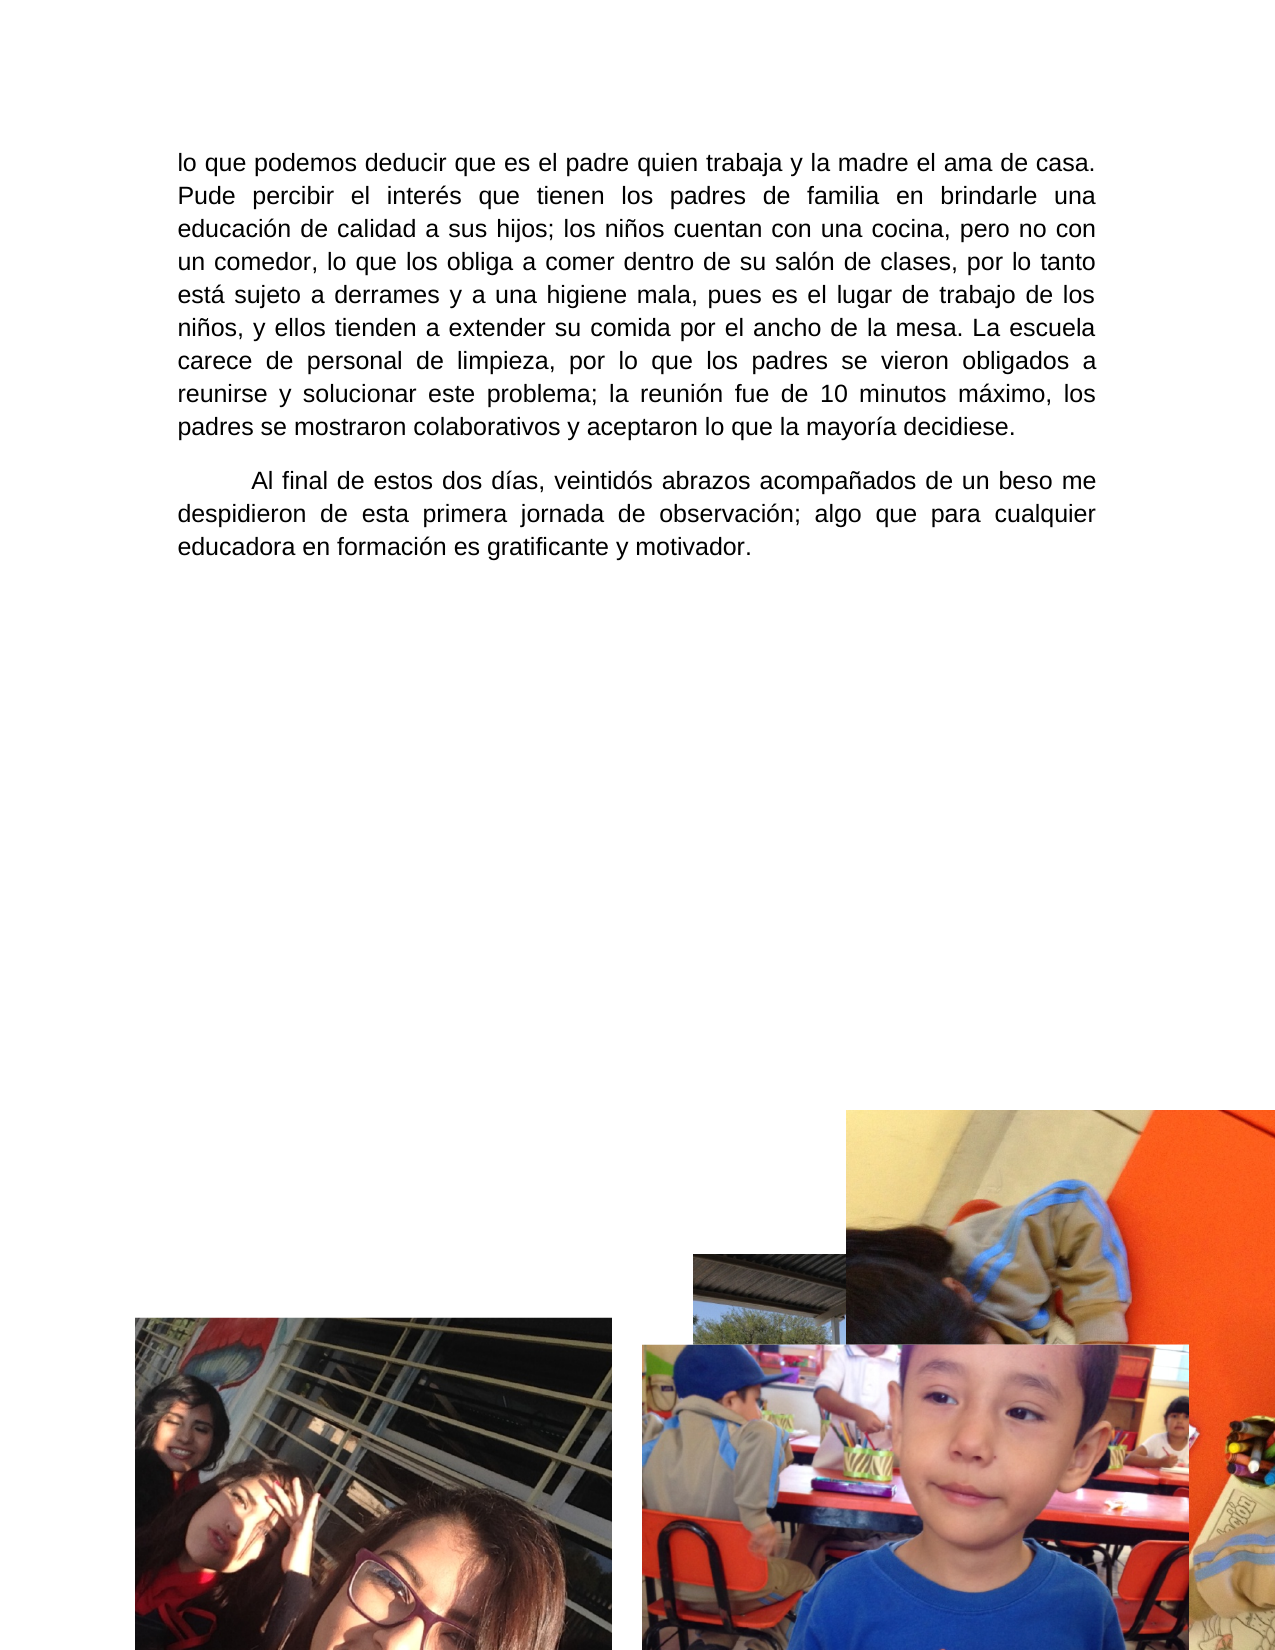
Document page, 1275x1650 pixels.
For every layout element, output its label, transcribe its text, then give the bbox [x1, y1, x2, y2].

picture [135, 1318, 612, 1650]
text Al final de estos dos días, veintidós abrazos acompañados de un beso me despidieron de esta primera jornada de observación; algo que para cualquier educadora en formación es gratificante y motivador. [177, 466, 1098, 560]
picture [642, 1110, 1275, 1650]
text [177, 148, 1098, 441]
